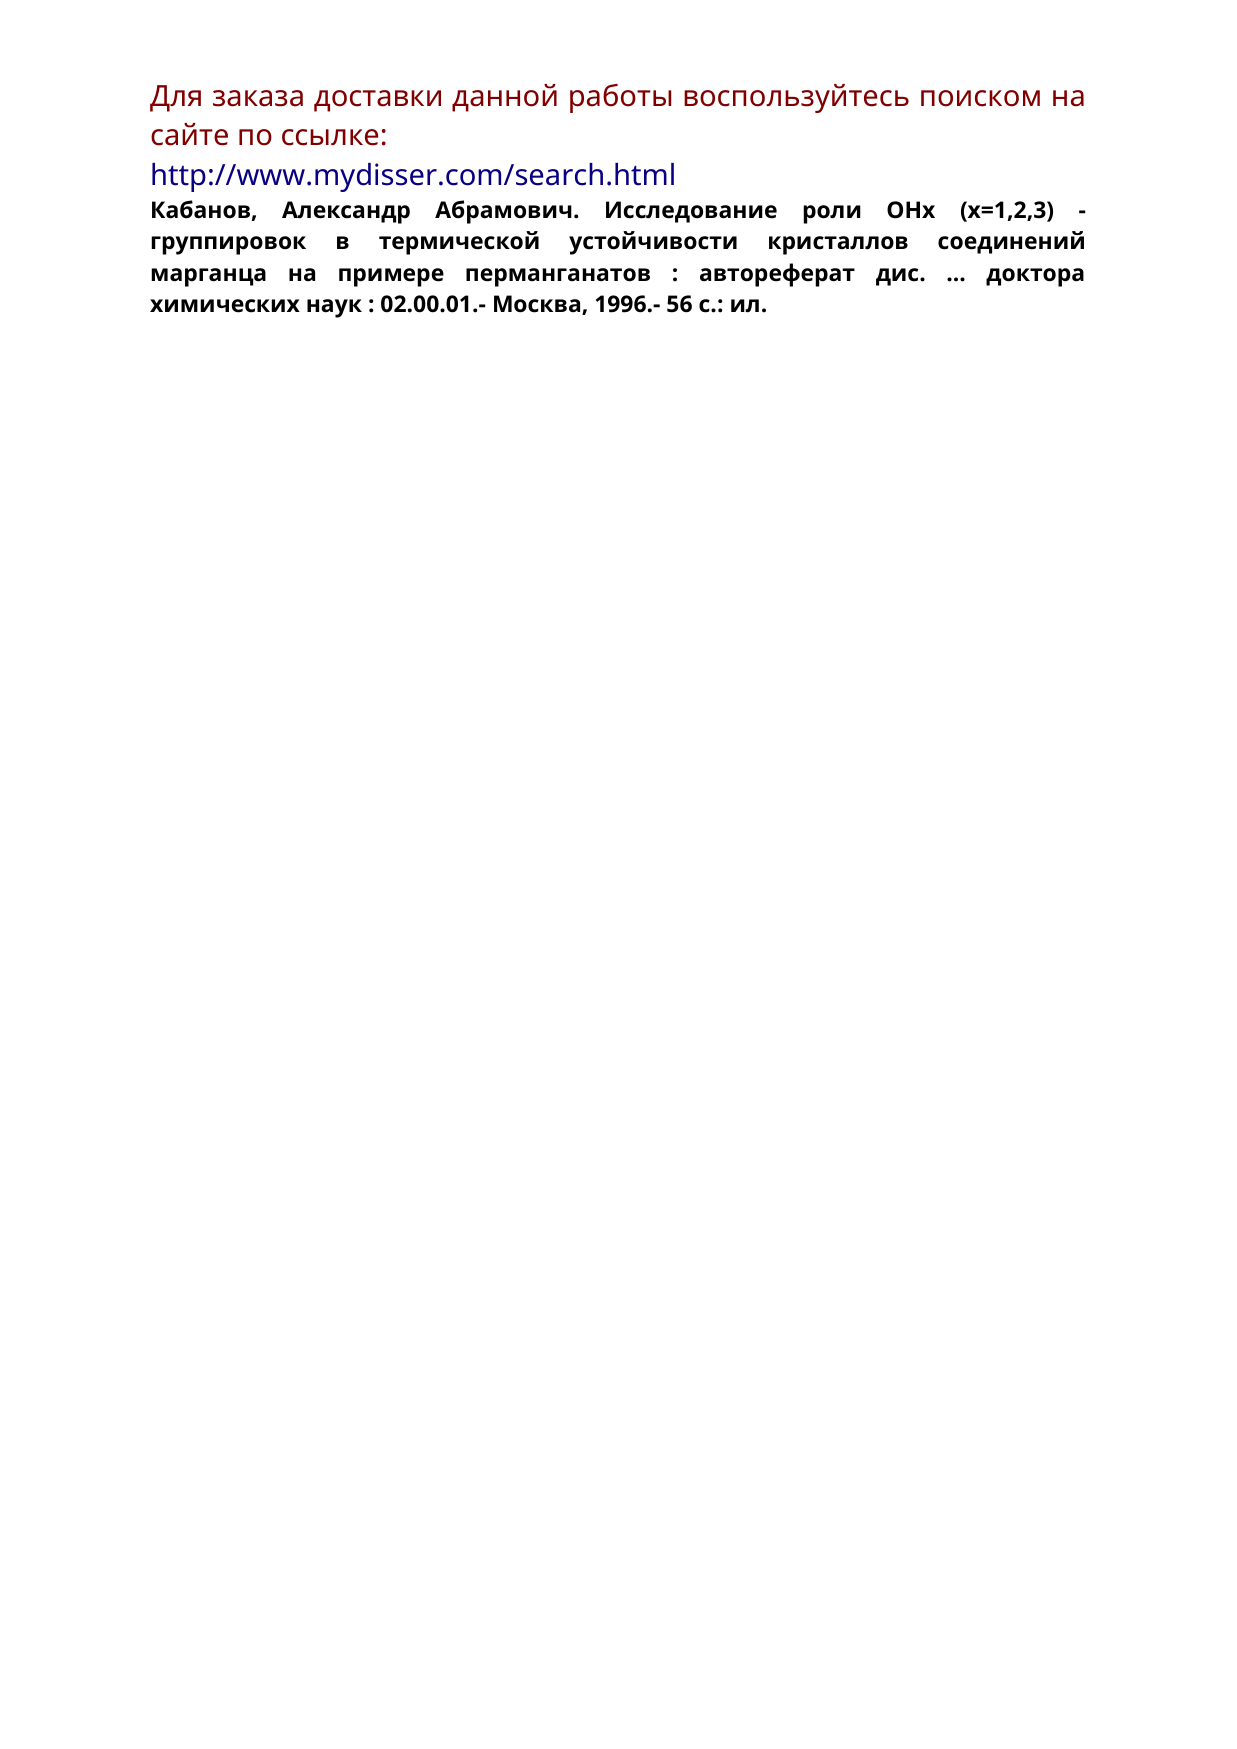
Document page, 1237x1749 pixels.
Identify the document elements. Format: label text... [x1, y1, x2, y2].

text Кабанов, Александр Абрамович. Исследование роли ОНх (х=1,2,3) - группировок в термической устойчивости кристаллов соединений марганца на примере перманганатов : автореферат дис. ... доктора химических наук : 02.00.01.- Москва, 1996.- 56 с.: ил. [150, 194, 1086, 319]
